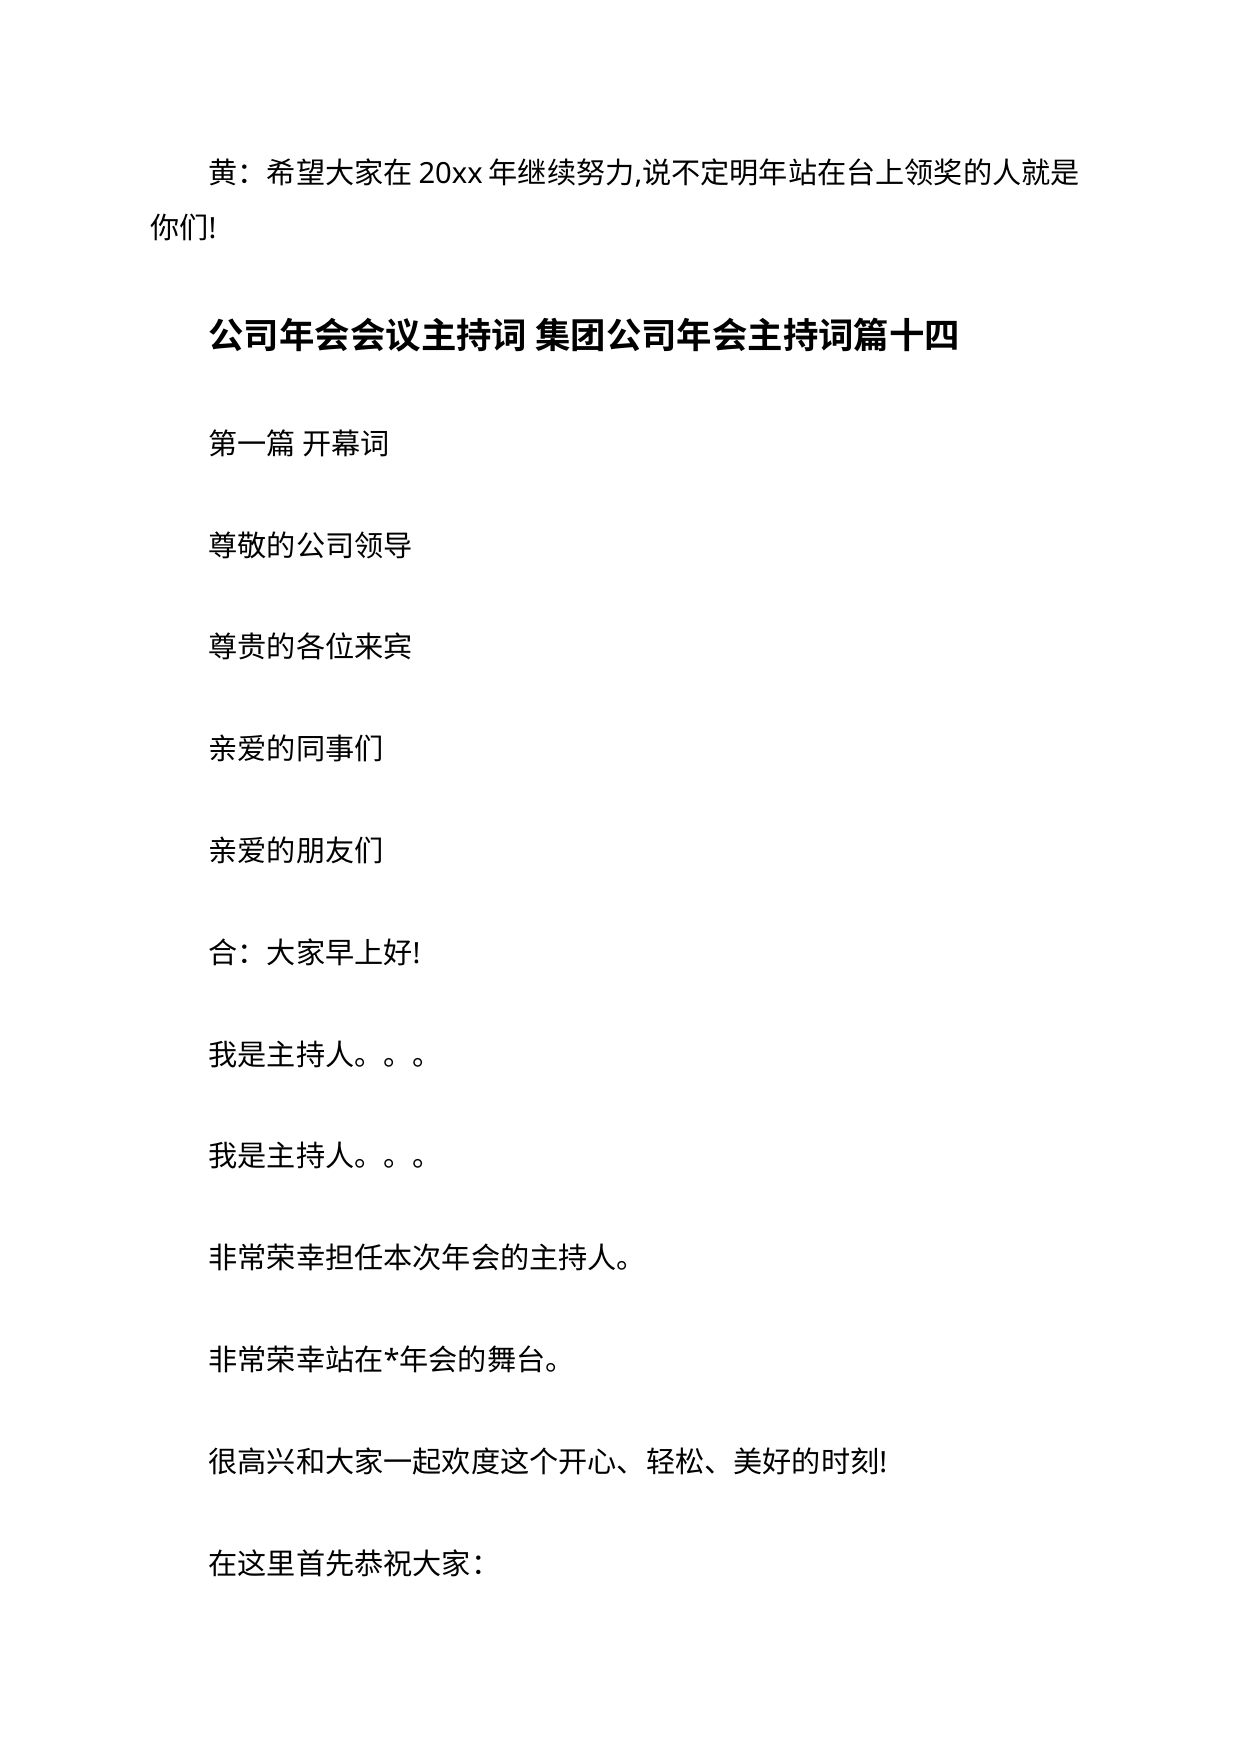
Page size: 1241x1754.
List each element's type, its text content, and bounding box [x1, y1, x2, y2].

text 亲爱的朋友们 [150, 827, 1090, 870]
text 第一篇 开幕词 [150, 420, 1090, 463]
text 尊敬的公司领导 [150, 522, 1090, 564]
text 我是主持人。。。 [150, 1133, 1090, 1175]
text 我是主持人。。。 [150, 1031, 1090, 1073]
text 非常荣幸站在*年会的舞台。 [150, 1337, 1090, 1379]
text 合：大家早上好! [150, 929, 1090, 972]
text 尊贵的各位来宾 [150, 624, 1090, 666]
text 公司年会会议主持词 集团公司年会主持词篇十四 [150, 307, 1090, 358]
text 亲爱的同事们 [150, 726, 1090, 768]
text 很高兴和大家一起欢度这个开心、轻松、美好的时刻! [150, 1438, 1090, 1481]
text 黄：希望大家在20xx年继续努力,说不定明年站在台上领奖的人就是你们! [150, 150, 1090, 247]
text 非常荣幸担任本次年会的主持人。 [150, 1235, 1090, 1277]
text 在这里首先恭祝大家： [150, 1541, 1090, 1583]
